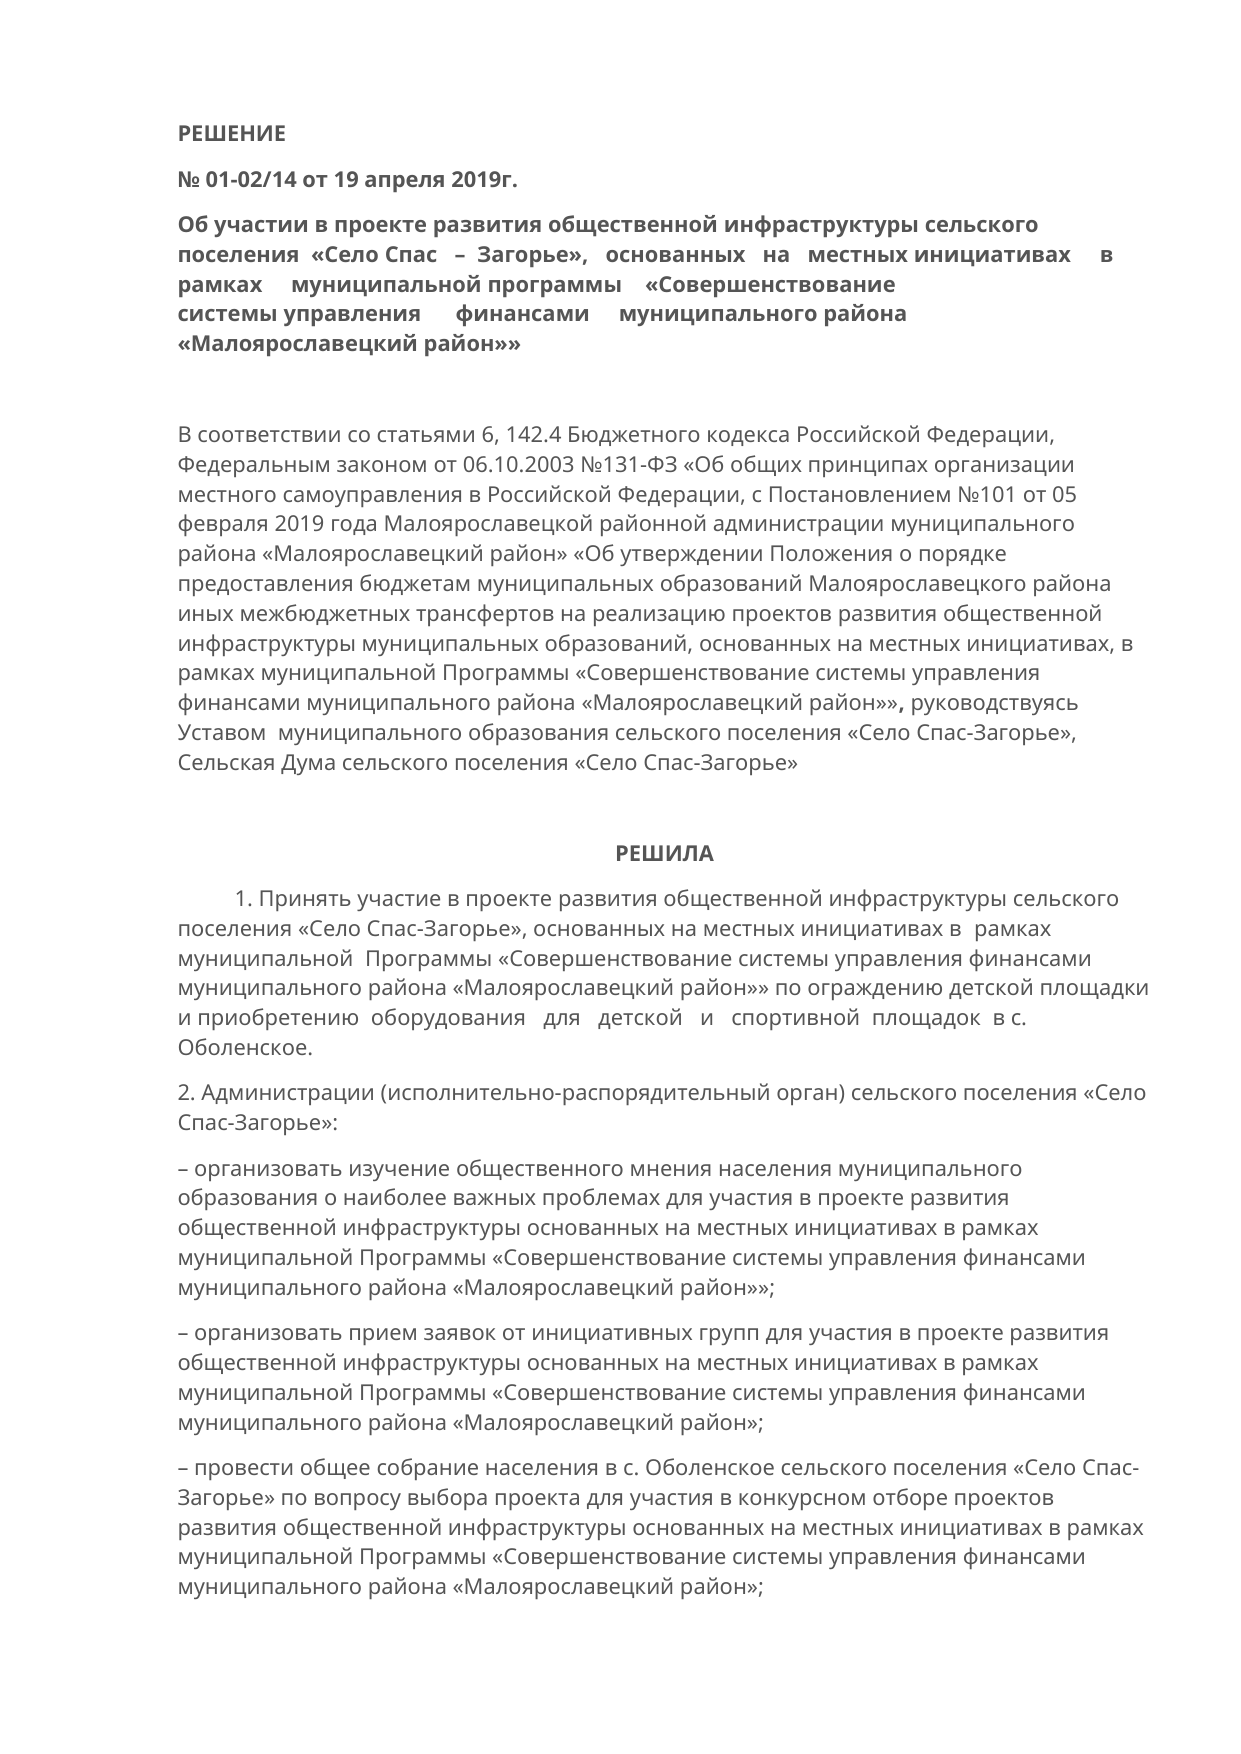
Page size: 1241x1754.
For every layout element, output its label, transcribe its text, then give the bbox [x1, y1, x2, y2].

text – организовать изучение общественного мнения населения муниципального образования о наиболее важных проблемах для участия в проекте развития общественной инфраструктуры основанных на местных инициативах в рамках муниципальной Программы «Совершенствование системы управления финансами муниципального района «Малоярославецкий район»»; [177, 1152, 1152, 1301]
text В соответствии со статьями 6, 142.4 Бюджетного кодекса Российской Федерации, Федеральным законом от 06.10.2003 №131-ФЗ «Об общих принципах организации местного самоуправления в Российской Федерации, с Постановлением №101 от 05 февраля 2019 года Малоярославецкой районной администрации муниципального района «Малоярославецкий район» «Об утверждении Положения о порядке предоставления бюджетам муниципальных образований Малоярославецкого района иных межбюджетных трансфертов на реализацию проектов развития общественной инфраструктуры муниципальных образований, основанных на местных инициативах, в рамках муниципальной Программы «Совершенствование системы управления финансами муниципального района «Малоярославецкий район»», руководствуясь Уставом муниципального образования сельского поселения «Село Спас-Загорье», Сельская Дума сельского поселения «Село Спас-Загорье» [177, 419, 1152, 776]
text 1. Принять участие в проекте развития общественной инфраструктуры сельского поселения «Село Спас-Загорье», основанных на местных инициативах в рамках муниципальной Программы «Совершенствование системы управления финансами муниципального района «Малоярославецкий район»» по ограждению детской площадки и приобретению оборудования для детской и спортивной площадок в с. Оболенское. [177, 883, 1152, 1062]
text Об участии в проекте развития общественной инфраструктуры сельского поселения «Село Спас – Загорье», основанных на местных инициативах в рамках муниципальной программы «Совершенствование системы управления финансами муниципального района «Малоярославецкий район»» [177, 209, 1152, 358]
text 2. Администрации (исполнительно-распорядительный орган) сельского поселения «Село Спас-Загорье»: [177, 1077, 1152, 1137]
text № 01-02/14 от 19 апреля 2019г. [177, 163, 1152, 193]
text – организовать прием заявок от инициативных групп для участия в проекте развития общественной инфраструктуры основанных на местных инициативах в рамках муниципальной Программы «Совершенствование системы управления финансами муниципального района «Малоярославецкий район»; [177, 1317, 1152, 1436]
text – провести общее собрание населения в с. Оболенское сельского поселения «Село Спас-Загорье» по вопросу выбора проекта для участия в конкурсном отборе проектов развития общественной инфраструктуры основанных на местных инициативах в рамках муниципальной Программы «Совершенствование системы управления финансами муниципального района «Малоярославецкий район»; [177, 1452, 1152, 1601]
text РЕШЕНИЕ [177, 118, 1152, 148]
text РЕШИЛА [177, 837, 1152, 867]
